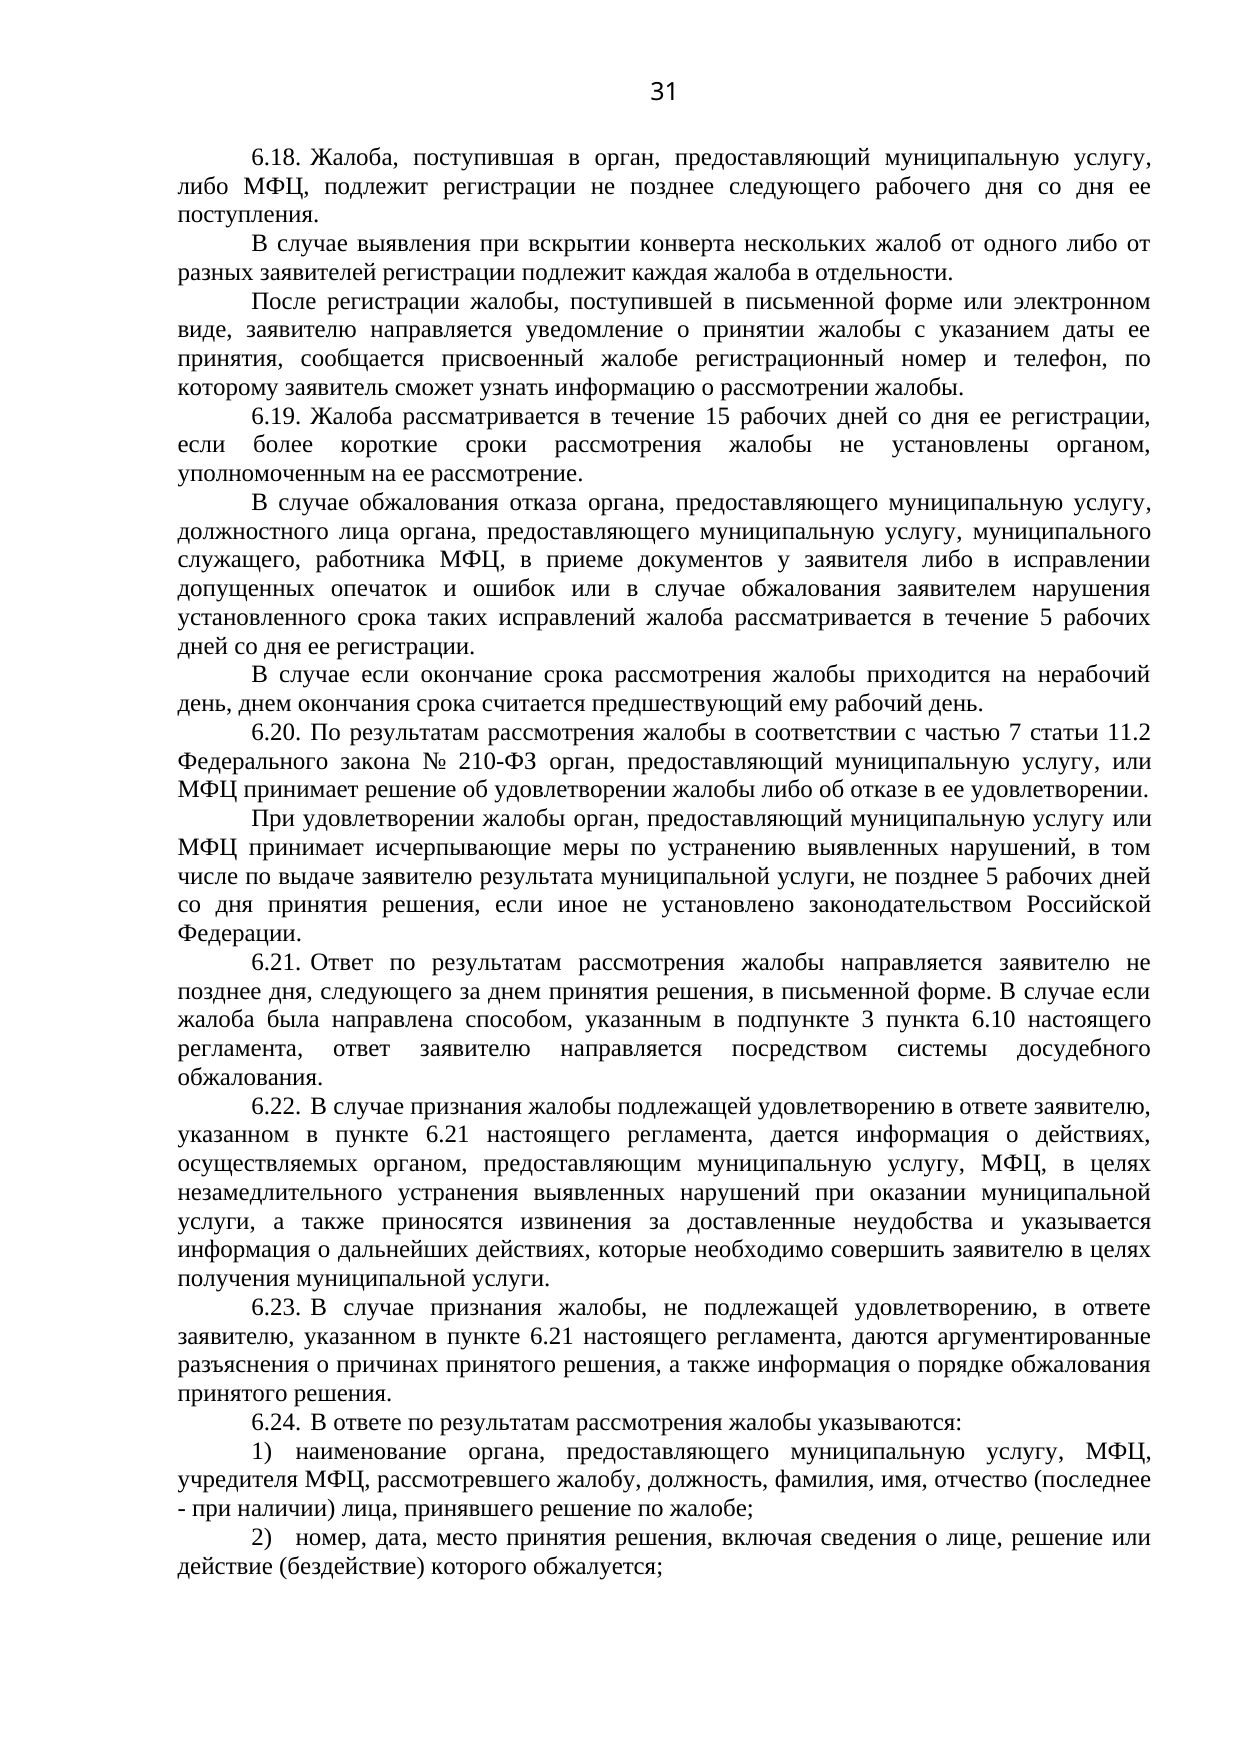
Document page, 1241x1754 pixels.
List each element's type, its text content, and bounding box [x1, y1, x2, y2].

text В случае обжалования отказа органа, предоставляющего муниципальную услугу, должностного лица органа, предоставляющего муниципальную услугу, муниципального служащего, работника МФЦ, в приеме документов у заявителя либо в исправлении допущенных опечаток и ошибок или в случае обжалования заявителем нарушения установленного срока таких исправлений жалоба рассматривается в течение 5 рабочих дней со дня ее регистрации. [177, 487, 1152, 659]
list Жалоба, поступившая в орган, предоставляющий муниципальную услугу, либо МФЦ, подлежит регистрации не позднее следующего рабочего дня со дня ее поступления. [177, 142, 1152, 228]
list В случае признания жалобы, не подлежащей удовлетворению, в ответе заявителю, указанном в пункте 6.21 настоящего регламента, даются аргументированные разъяснения о причинах принятого решения, а также информация о порядке обжалования принятого решения. [177, 1292, 1152, 1407]
text 2) номер, дата, место принятия решения, включая сведения о лице, решение или действие (бездействие) которого обжалуется; [177, 1522, 1152, 1579]
text В случае выявления при вскрытии конверта нескольких жалоб от одного либо от разных заявителей регистрации подлежит каждая жалоба в отдельности. [177, 228, 1152, 286]
text В случае если окончание срока рассмотрения жалобы приходится на нерабочий день, днем окончания срока считается предшествующий ему рабочий день. [177, 659, 1152, 717]
list По результатам рассмотрения жалобы в соответствии с частью 7 статьи 11.2 Федерального закона № 210-ФЗ орган, предоставляющий муниципальную услугу, или МФЦ принимает решение об удовлетворении жалобы либо об отказе в ее удовлетворении. [177, 717, 1152, 803]
list В случае признания жалобы подлежащей удовлетворению в ответе заявителю, указанном в пункте 6.21 настоящего регламента, дается информация о действиях, осуществляемых органом, предоставляющим муниципальную услугу, МФЦ, в целях незамедлительного устранения выявленных нарушений при оказании муниципальной услуги, а также приносятся извинения за доставленные неудобства и указывается информация о дальнейших действиях, которые необходимо совершить заявителю в целях получения муниципальной услуги. [177, 1091, 1152, 1292]
text При удовлетворении жалобы орган, предоставляющий муниципальную услугу или МФЦ принимает исчерпывающие меры по устранению выявленных нарушений, в том числе по выдаче заявителю результата муниципальной услуги, не позднее 5 рабочих дней со дня принятия решения, если иное не установлено законодательством Российской Федерации. [177, 803, 1152, 947]
text После регистрации жалобы, поступившей в письменной форме или электронном виде, заявителю направляется уведомление о принятии жалобы с указанием даты ее принятия, сообщается присвоенный жалобе регистрационный номер и телефон, по которому заявитель сможет узнать информацию о рассмотрении жалобы. [177, 286, 1152, 401]
list Жалоба рассматривается в течение 15 рабочих дней со дня ее регистрации, если более короткие сроки рассмотрения жалобы не установлены органом, уполномоченным на ее рассмотрение. [177, 401, 1152, 487]
list Ответ по результатам рассмотрения жалобы направляется заявителю не позднее дня, следующего за днем принятия решения, в письменной форме. В случае если жалоба была направлена способом, указанным в подпункте 3 пункта 6.10 настоящего регламента, ответ заявителю направляется посредством системы досудебного обжалования. [177, 947, 1152, 1091]
text 1) наименование органа, предоставляющего муниципальную услугу, МФЦ, учредителя МФЦ, рассмотревшего жалобу, должность, фамилия, имя, отчество (последнее - при наличии) лица, принявшего решение по жалобе; [177, 1436, 1152, 1522]
list В ответе по результатам рассмотрения жалобы указываются: [177, 1407, 1152, 1436]
